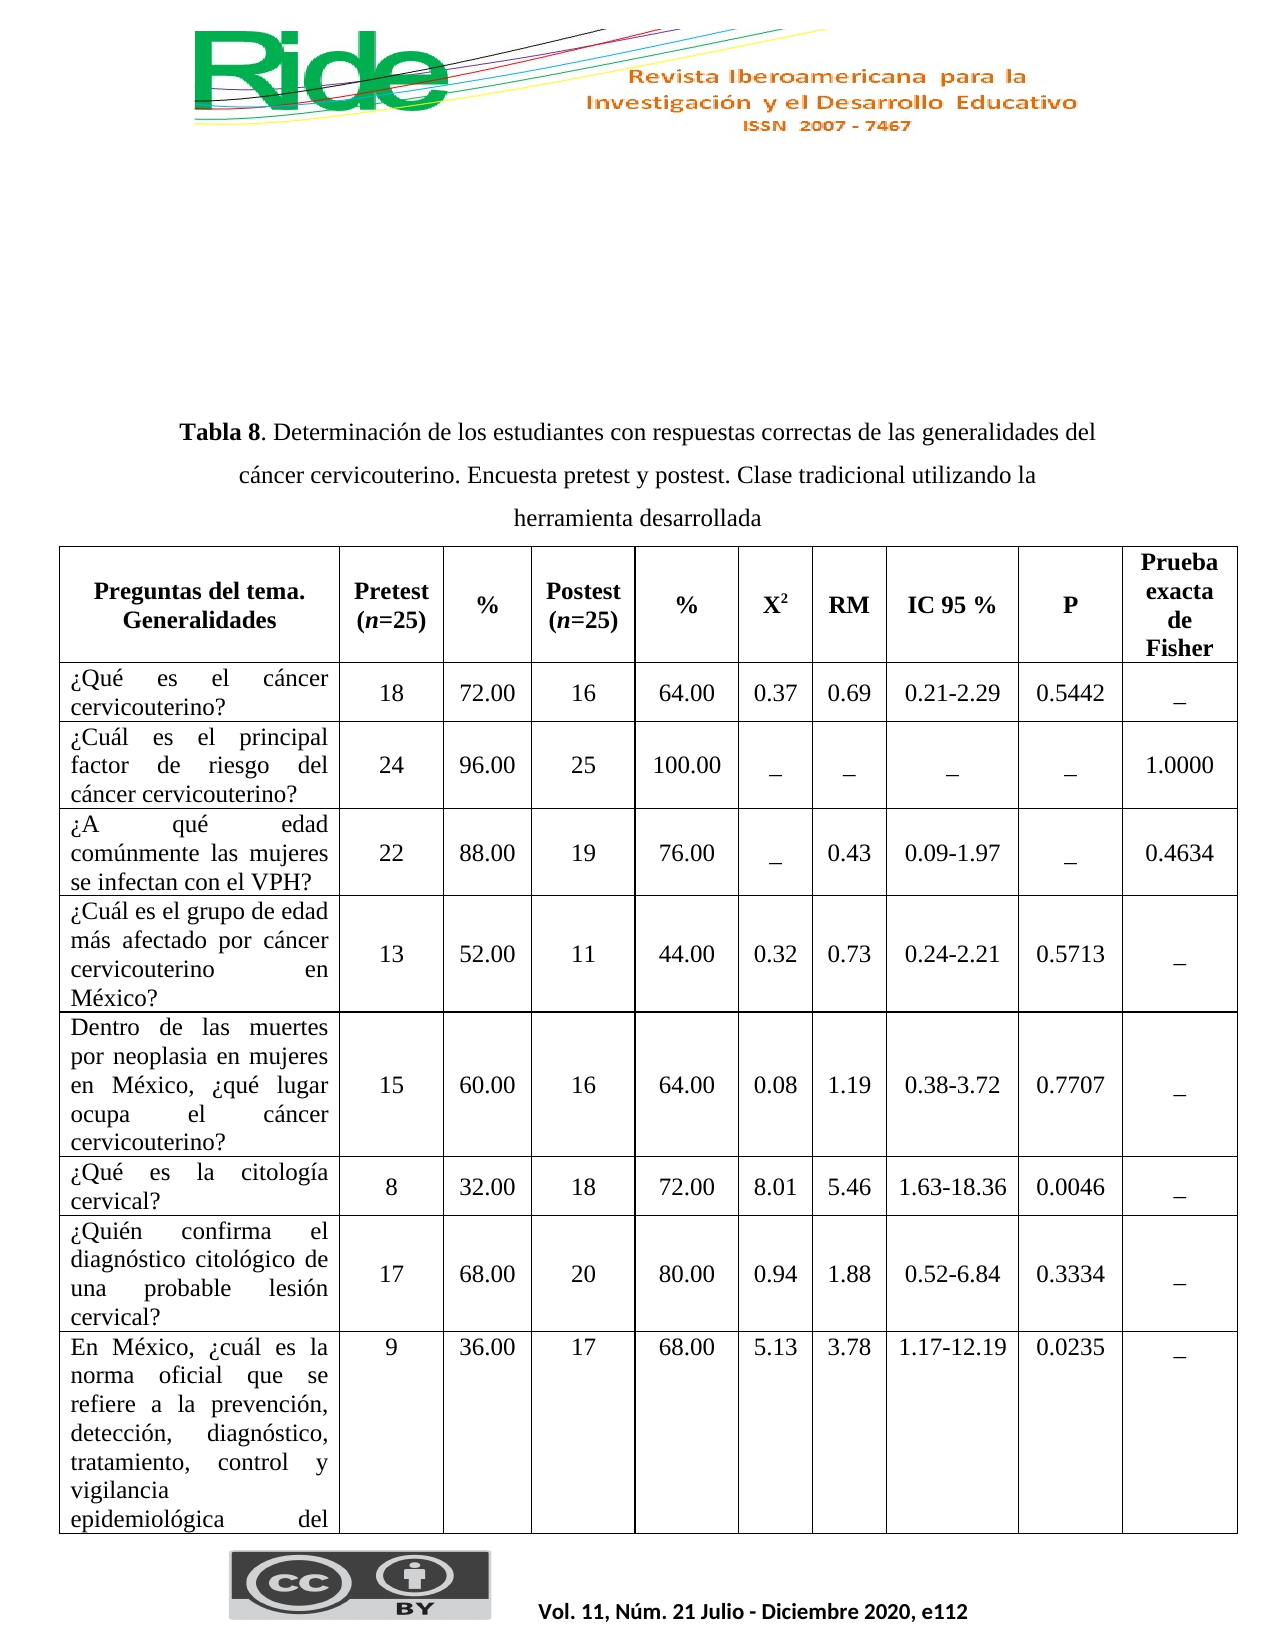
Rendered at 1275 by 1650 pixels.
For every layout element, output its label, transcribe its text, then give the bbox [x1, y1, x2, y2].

table_header % [636, 547, 738, 662]
table_cell 17 [532, 1332, 634, 1533]
table_cell 36.00 [444, 1332, 531, 1533]
table_cell 0.94 [739, 1216, 812, 1331]
table_cell 1.17-12.19 [887, 1332, 1018, 1533]
table_cell 24 [340, 722, 443, 808]
table_cell 0.0235 [1019, 1332, 1122, 1533]
picture [194, 29, 1081, 134]
table_cell 68.00 [636, 1332, 738, 1533]
table_cell 44.00 [636, 896, 738, 1011]
table_cell 88.00 [444, 809, 531, 895]
table_cell 1.63-18.36 [887, 1157, 1018, 1215]
table_cell 5.13 [739, 1332, 812, 1533]
table_cell _ [1019, 809, 1122, 895]
table_cell ¿Cuál es el grupo de edad más afectado por cáncer cervicouterino en México? [60, 896, 339, 1011]
table_cell _ [1123, 896, 1237, 1011]
table_cell 13 [340, 896, 443, 1011]
table_cell 60.00 [444, 1013, 531, 1156]
table_cell _ [887, 722, 1018, 808]
table_cell 20 [532, 1216, 634, 1331]
table_cell 0.5442 [1019, 663, 1122, 721]
table_cell 0.73 [813, 896, 886, 1011]
table_cell 72.00 [444, 663, 531, 721]
table_cell 0.0046 [1019, 1157, 1122, 1215]
table_cell 1.0000 [1123, 722, 1237, 808]
table_header Prueba exacta de Fisher [1123, 547, 1237, 662]
table_cell 18 [532, 1157, 634, 1215]
table_cell ¿Cuál es el principal factor de riesgo del cáncer cervicouterino? [60, 722, 339, 808]
table_cell 25 [532, 722, 634, 808]
table_cell 0.4634 [1123, 809, 1237, 895]
table_header IC 95 % [887, 547, 1018, 662]
table_cell 64.00 [636, 1013, 738, 1156]
table_cell 0.32 [739, 896, 812, 1011]
table_cell 17 [340, 1216, 443, 1331]
table_cell _ [1123, 1013, 1237, 1156]
table_header X2 [739, 547, 812, 662]
table_header Postest (n=25) [532, 547, 634, 662]
table_cell 32.00 [444, 1157, 531, 1215]
table_cell 96.00 [444, 722, 531, 808]
table_cell 5.46 [813, 1157, 886, 1215]
table_cell ¿Qué es la citología cervical? [60, 1157, 339, 1215]
table_cell 8.01 [739, 1157, 812, 1215]
table_cell 72.00 [636, 1157, 738, 1215]
table_cell _ [1123, 663, 1237, 721]
table_cell 18 [340, 663, 443, 721]
table_cell 0.69 [813, 663, 886, 721]
table_cell 0.52-6.84 [887, 1216, 1018, 1331]
table_cell 0.21-2.29 [887, 663, 1018, 721]
table_cell 0.5713 [1019, 896, 1122, 1011]
table_cell 52.00 [444, 896, 531, 1011]
table_cell 15 [340, 1013, 443, 1156]
table_cell 1.88 [813, 1216, 886, 1331]
picture [228, 1550, 492, 1620]
table_cell 0.09-1.97 [887, 809, 1018, 895]
table_cell 8 [340, 1157, 443, 1215]
table_cell _ [1123, 1332, 1237, 1533]
table_cell 0.7707 [1019, 1013, 1122, 1156]
table_cell 16 [532, 663, 634, 721]
table_cell ¿A qué edad comúnmente las mujeres se infectan con el VPH? [60, 809, 339, 895]
table_cell 100.00 [636, 722, 738, 808]
table_cell 1.19 [813, 1013, 886, 1156]
table_cell Dentro de las muertes por neoplasia en mujeres en México, ¿qué lugar ocupa el cáncer cervicouterino? [60, 1013, 339, 1156]
table_cell _ [739, 722, 812, 808]
table_cell 0.24-2.21 [887, 896, 1018, 1011]
table_cell 80.00 [636, 1216, 738, 1331]
table_header P [1019, 547, 1122, 662]
table_cell 0.3334 [1019, 1216, 1122, 1331]
table_cell 0.43 [813, 809, 886, 895]
table_cell ¿Qué es el cáncer cervicouterino? [60, 663, 339, 721]
table_cell _ [1123, 1216, 1237, 1331]
table_header Preguntas del tema. Generalidades [60, 547, 339, 662]
table_cell 3.78 [813, 1332, 886, 1533]
table_cell 76.00 [636, 809, 738, 895]
table_cell 22 [340, 809, 443, 895]
table_header % [444, 547, 531, 662]
table_cell ¿Quién confirma el diagnóstico citológico de una probable lesión cervical? [60, 1216, 339, 1331]
table_cell 16 [532, 1013, 634, 1156]
table_cell 9 [340, 1332, 443, 1533]
table_header RM [813, 547, 886, 662]
table_cell 64.00 [636, 663, 738, 721]
table_cell 68.00 [444, 1216, 531, 1331]
table_cell _ [739, 809, 812, 895]
table_cell 0.37 [739, 663, 812, 721]
table_cell 19 [532, 809, 634, 895]
table_cell 0.08 [739, 1013, 812, 1156]
table_cell _ [1019, 722, 1122, 808]
table_header Pretest (n=25) [340, 547, 443, 662]
table_cell 11 [532, 896, 634, 1011]
text Tabla 8. Determinación de los estudiantes con respuestas correctas de las generalidades del cáncer cervicouterino. Encuesta pretest y postest. Clase tradicional utilizando la herramienta desarrollada [177, 417, 1098, 532]
table_cell 0.38-3.72 [887, 1013, 1018, 1156]
table_cell _ [813, 722, 886, 808]
table_cell _ [1123, 1157, 1237, 1215]
